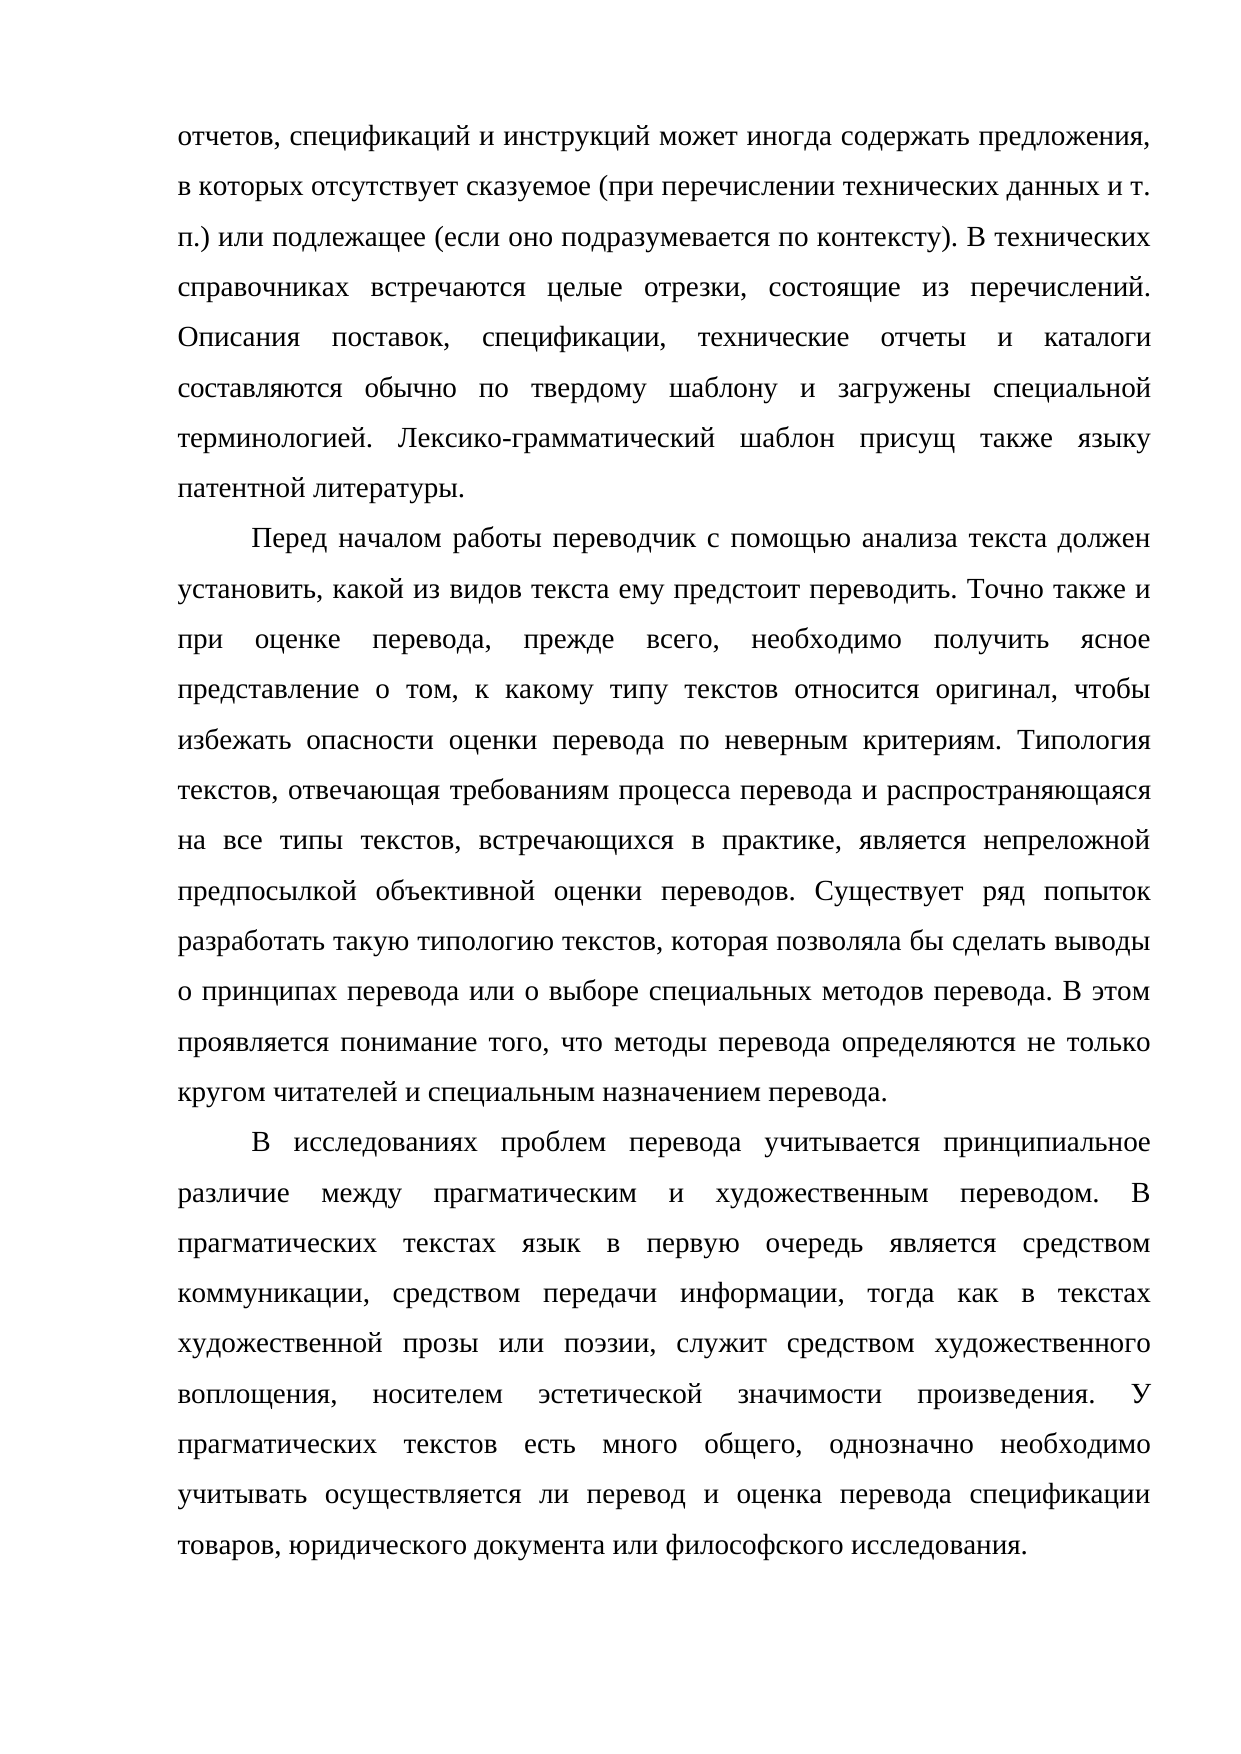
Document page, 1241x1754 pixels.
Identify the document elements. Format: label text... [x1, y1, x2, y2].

text В исследованиях проблем перевода учитывается принципиальное различие между прагматическим и художественным переводом. В прагматических текстах язык в первую очередь является средством коммуникации, средством передачи информации, тогда как в текстах художественной прозы или поэзии, служит средством художественного воплощения, носителем эстетической значимости произведения. У прагматических текстов есть много общего, однозначно необходимо учитывать осуществляется ли перевод и оценка перевода спецификации товаров, юридического документа или философского исследования. [177, 1124, 1152, 1560]
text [177, 118, 1152, 504]
text Перед началом работы переводчик с помощью анализа текста должен установить, какой из видов текста ему предстоит переводить. Точно также и при оценке перевода, прежде всего, необходимо получить ясное представление о том, к какому типу текстов относится оригинал, чтобы избежать опасности оценки перевода по неверным критериям. Типология текстов, отвечающая требованиям процесса перевода и распространяющаяся на все типы текстов, встречающихся в практике, является непреложной предпосылкой объективной оценки переводов. Существует ряд попыток разработать такую типологию текстов, которая позволяла бы сделать выводы о принципах перевода или о выборе специальных методов перевода. В этом проявляется понимание того, что методы перевода определяются не только кругом читателей и специальным назначением перевода. [177, 521, 1152, 1108]
